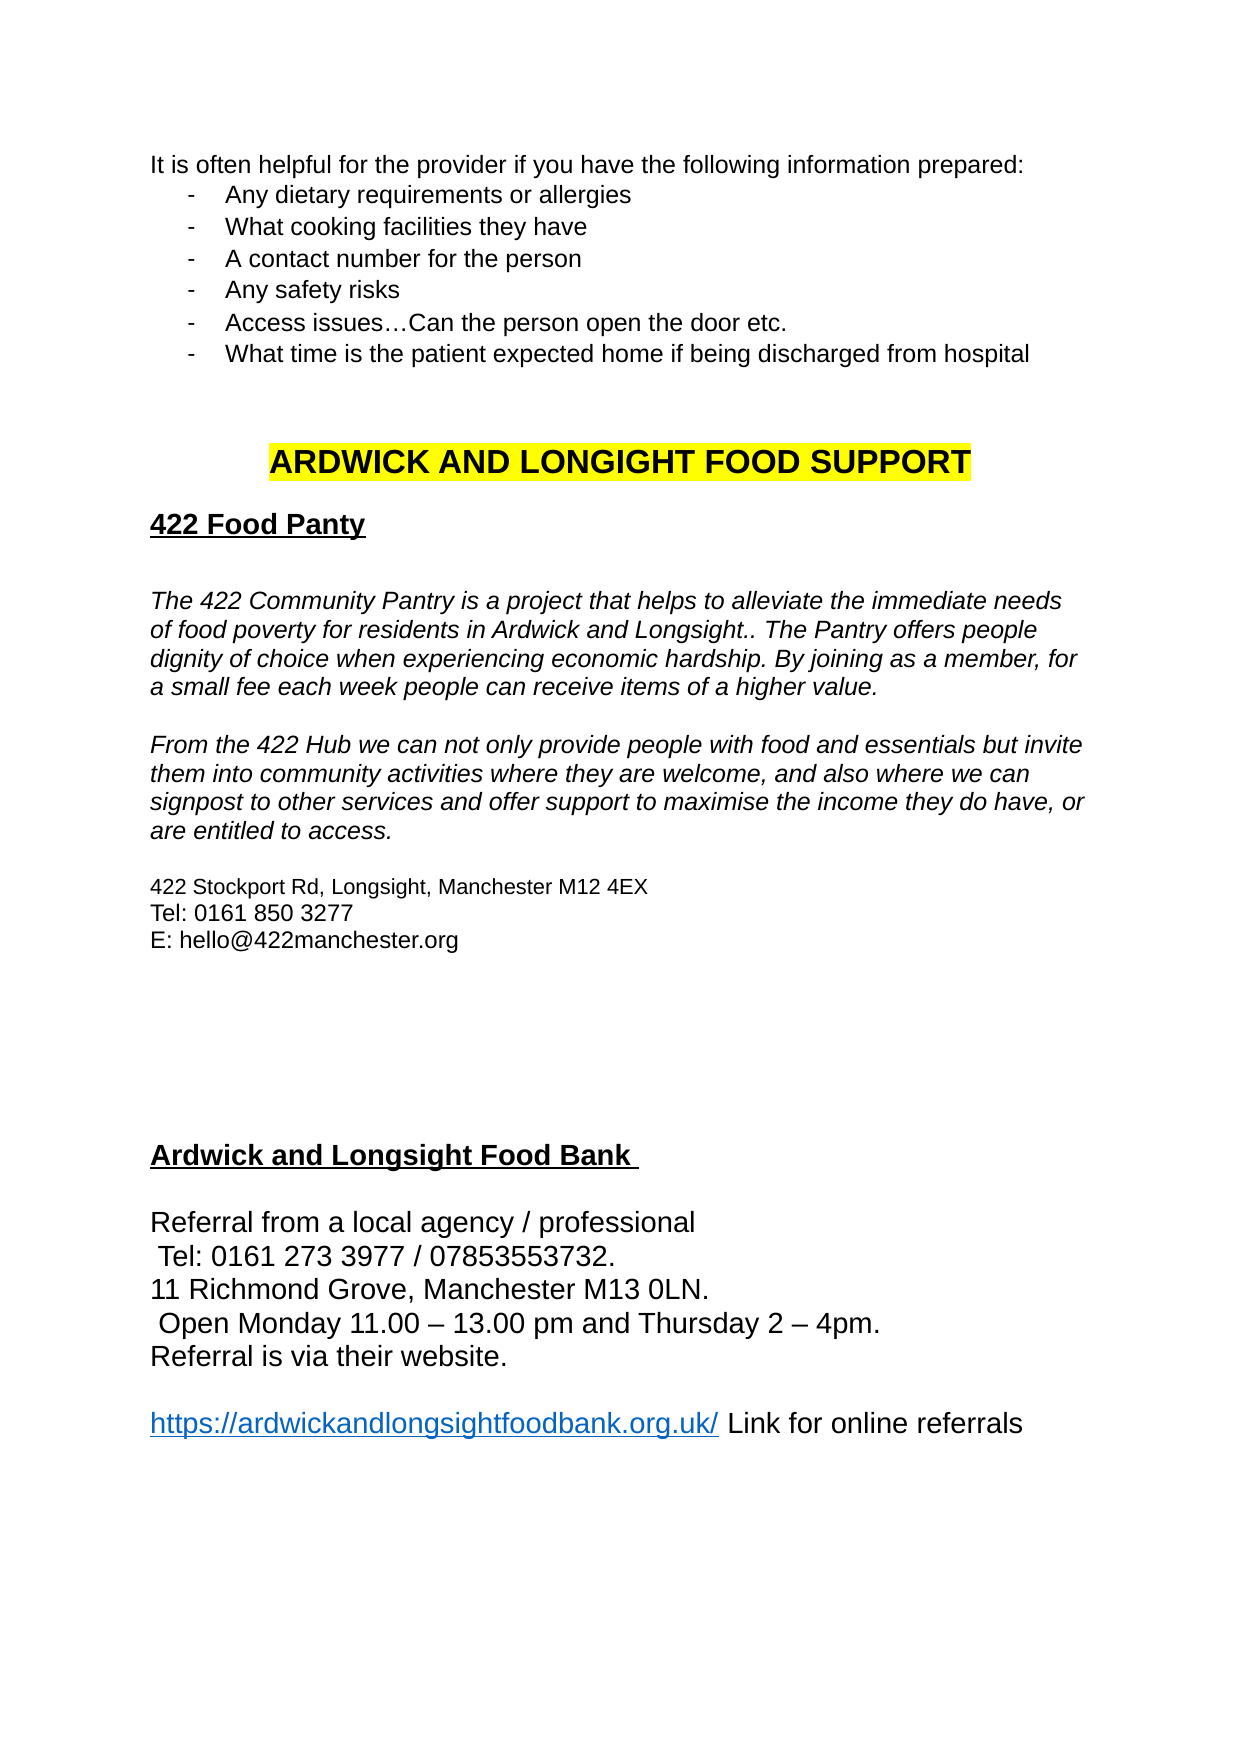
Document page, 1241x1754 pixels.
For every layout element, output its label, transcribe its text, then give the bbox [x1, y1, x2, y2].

text Tel: 0161 850 3277 [150, 899, 1090, 926]
text From the 422 Hub we can not only provide people with food and essentials but invite them into community activities where they are welcome, and also where we can signpost to other services and offer support to maximise the income they do have, or are entitled to access. [150, 730, 1090, 845]
list Any safety risks [187, 275, 1090, 305]
text E: hello@422manchester.org [150, 926, 1090, 954]
text The 422 Community Pantry is a project that helps to alleviate the immediate needs of food poverty for residents in Ardwick and Longsight.. The Pantry offers people dignity of choice when experiencing economic hardship. By joining as a member, for a small fee each week people can receive items of a higher value. [150, 586, 1090, 701]
text Referral from a local agency / professional [150, 1205, 1090, 1239]
text Referral is via their website. [150, 1339, 1090, 1373]
list Any dietary requirements or allergies [187, 179, 1090, 209]
text 422 Food Panty [150, 507, 1090, 541]
text Ardwick and Longsight Food Bank [150, 1138, 1090, 1172]
list What cooking facilities they have [187, 211, 1090, 241]
list What time is the patient expected home if being discharged from hospital [187, 339, 1090, 369]
text Tel: 0161 273 3977 / 07853553732. [150, 1239, 1090, 1272]
text It is often helpful for the provider if you have the following information prepared: [150, 150, 1090, 179]
list Access issues…Can the person open the door etc. [187, 307, 1090, 337]
text Open Monday 11.00 – 13.00 pm and Thursday 2 – 4pm. [150, 1306, 1090, 1339]
text 422 Stockport Rd, Longsight, Manchester M12 4EX [150, 873, 1090, 899]
list A contact number for the person [187, 243, 1090, 273]
text ARDWICK AND LONGIGHT FOOD SUPPORT [150, 442, 1090, 481]
text 11 Richmond Grove, Manchester M13 0LN. [150, 1272, 1090, 1306]
text https://ardwickandlongsightfoodbank.org.uk/ Link for online referrals [150, 1407, 1090, 1440]
